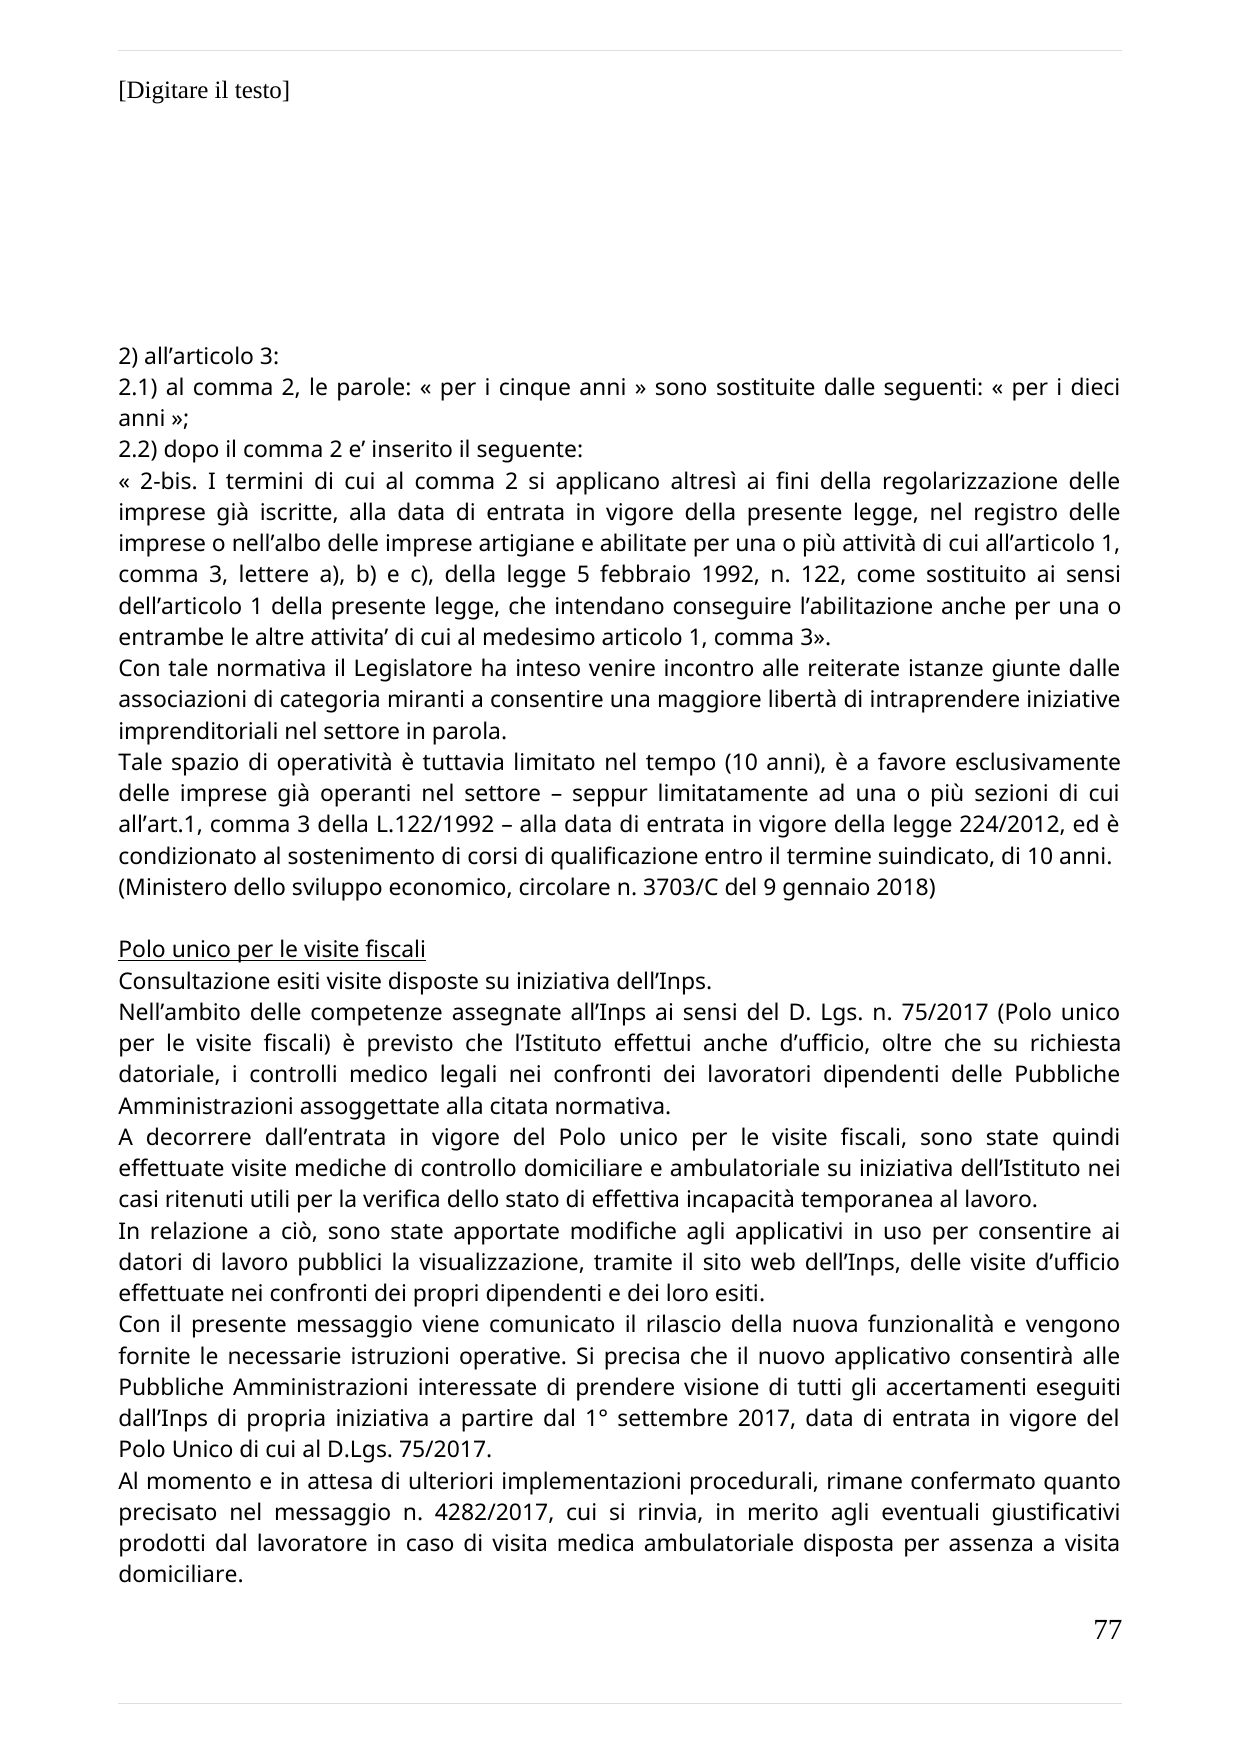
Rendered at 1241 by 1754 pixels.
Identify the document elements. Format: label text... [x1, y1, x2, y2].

text (Ministero dello sviluppo economico, circolare n. 3703/C del 9 gennaio 2018) [118, 871, 1122, 902]
text Con il presente messaggio viene comunicato il rilascio della nuova funzionalità e vengono fornite le necessarie istruzioni operative. Si precisa che il nuovo applicativo consentirà alle Pubbliche Amministrazioni interessate di prendere visione di tutti gli accertamenti eseguiti dall’Inps di propria iniziativa a partire dal 1° settembre 2017, data di entrata in vigore del Polo Unico di cui al D.Lgs. 75/2017. [118, 1308, 1122, 1465]
text A decorrere dall’entrata in vigore del Polo unico per le visite fiscali, sono state quindi effettuate visite mediche di controllo domiciliare e ambulatoriale su iniziativa dell’Istituto nei casi ritenuti utili per la verifica dello stato di effettiva incapacità temporanea al lavoro. [118, 1121, 1122, 1215]
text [118, 1465, 1122, 1590]
text « 2-bis. I termini di cui al comma 2 si applicano altresì ai fini della regolarizzazione delle imprese già iscritte, alla data di entrata in vigore della presente legge, nel registro delle imprese o nell’albo delle imprese artigiane e abilitate per una o più attività di cui all’articolo 1, comma 3, lettere a), b) e c), della legge 5 febbraio 1992, n. 122, come sostituito ai sensi dell’articolo 1 della presente legge, che intendano conseguire l’abilitazione anche per una o entrambe le altre attivita’ di cui al medesimo articolo 1, comma 3». [118, 465, 1122, 652]
text 2.2) dopo il comma 2 e’ inserito il seguente: [118, 433, 1122, 465]
text Nell’ambito delle competenze assegnate all’Inps ai sensi del D. Lgs. n. 75/2017 (Polo unico per le visite fiscali) è previsto che l’Istituto effettui anche d’ufficio, oltre che su richiesta datoriale, i controlli medico legali nei confronti dei lavoratori dipendenti delle Pubbliche Amministrazioni assoggettate alla citata normativa. [118, 996, 1122, 1121]
text Polo unico per le visite fiscali [118, 933, 1122, 965]
text 2.1) al comma 2, le parole: « per i cinque anni » sono sostituite dalle seguenti: « per i dieci anni »; [118, 371, 1122, 433]
text Tale spazio di operatività è tuttavia limitato nel tempo (10 anni), è a favore esclusivamente delle imprese già operanti nel settore – seppur limitatamente ad una o più sezioni di cui all’art.1, comma 3 della L.122/1992 – alla data di entrata in vigore della legge 224/2012, ed è condizionato al sostenimento di corsi di qualificazione entro il termine suindicato, di 10 anni. [118, 746, 1122, 871]
text In relazione a ciò, sono state apportate modifiche agli applicativi in uso per consentire ai datori di lavoro pubblici la visualizzazione, tramite il sito web dell’Inps, delle visite d’ufficio effettuate nei confronti dei propri dipendenti e dei loro esiti. [118, 1215, 1122, 1308]
text Consultazione esiti visite disposte su iniziativa dell’Inps. [118, 965, 1122, 996]
text Con tale normativa il Legislatore ha inteso venire incontro alle reiterate istanze giunte dalle associazioni di categoria miranti a consentire una maggiore libertà di intraprendere iniziative imprenditoriali nel settore in parola. [118, 652, 1122, 746]
text 2) all’articolo 3: [118, 340, 1122, 371]
